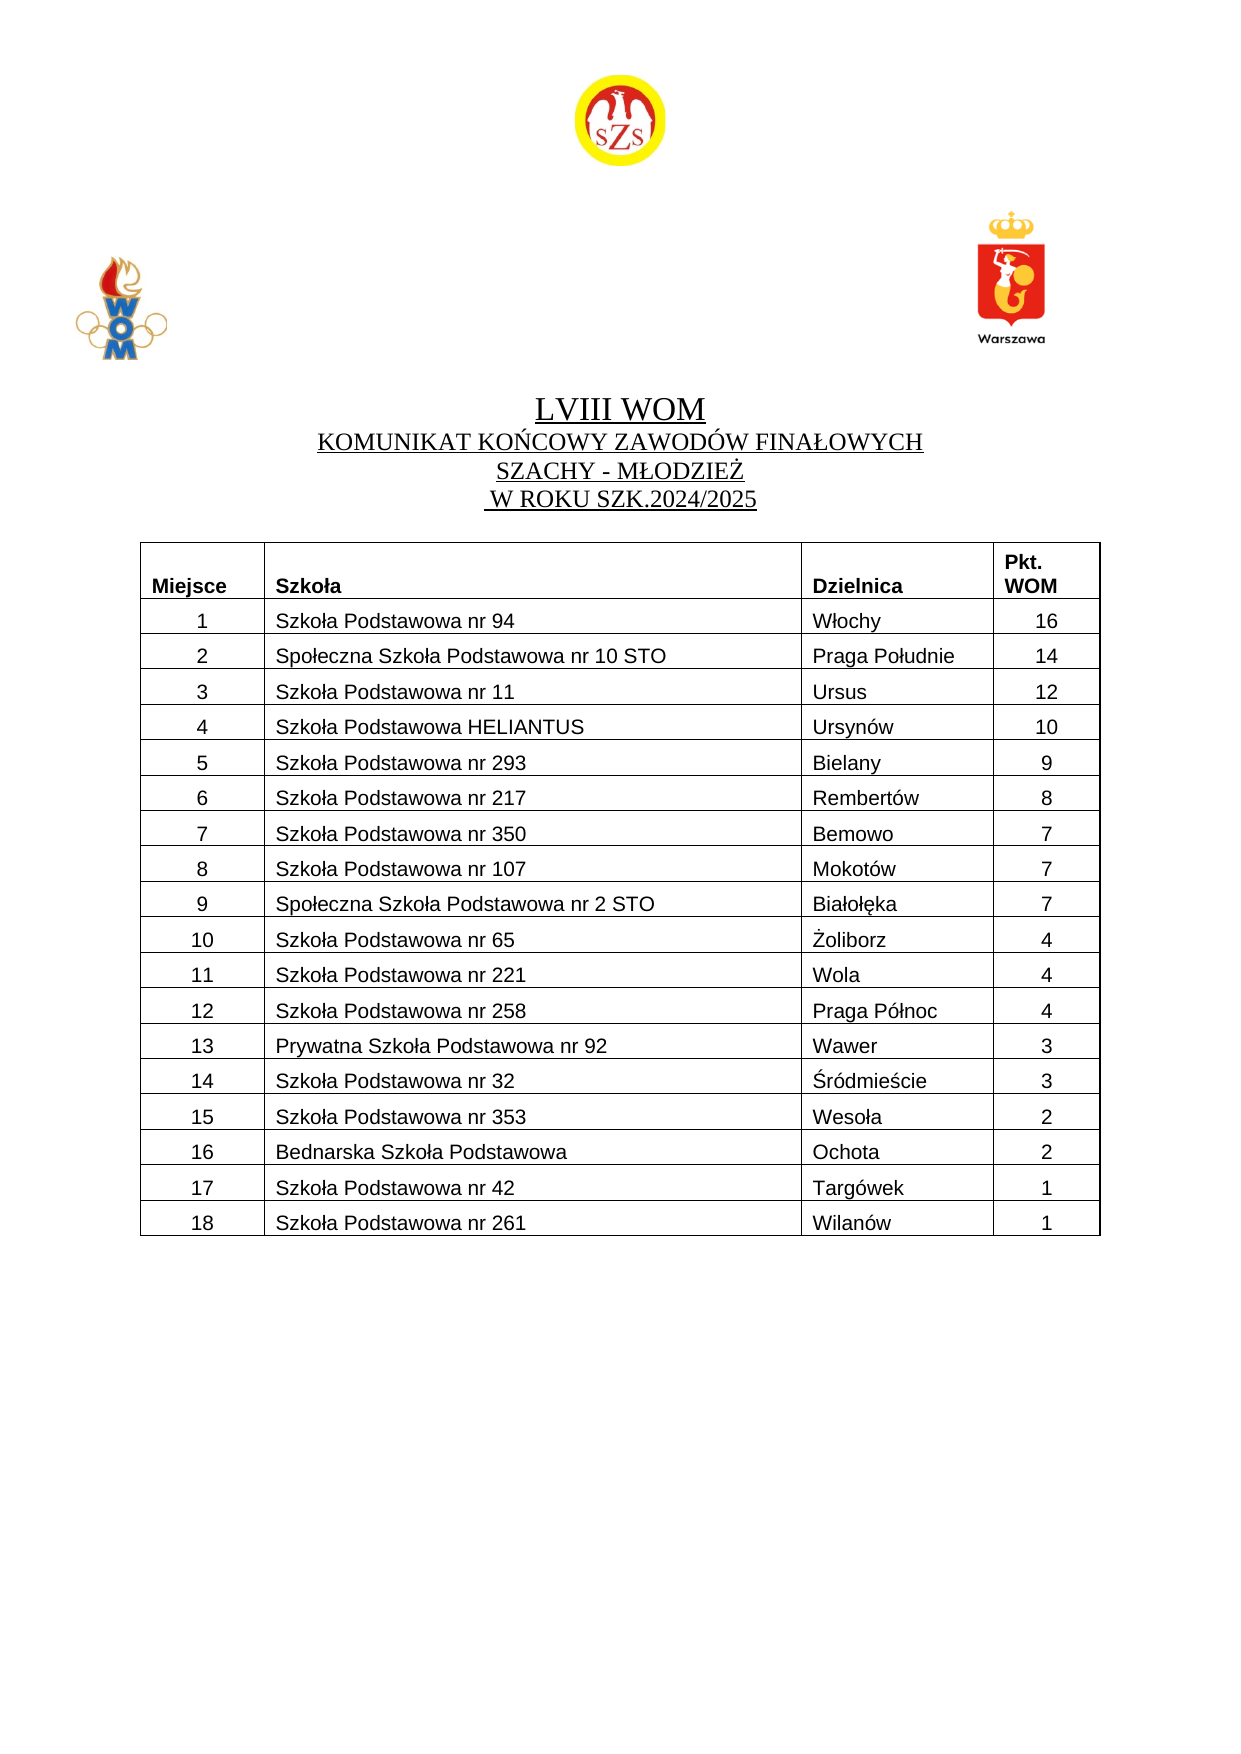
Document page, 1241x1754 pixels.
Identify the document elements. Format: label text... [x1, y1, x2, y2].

table_cell Szkoła Podstawowa nr 11 [265, 669, 801, 704]
table_cell 14 [141, 1059, 264, 1093]
table_cell 6 [141, 776, 264, 810]
table_cell Szkoła Podstawowa nr 107 [265, 846, 801, 881]
table_cell 14 [994, 634, 1099, 668]
table_cell Społeczna Szkoła Podstawowa nr 2 STO [265, 882, 801, 916]
table_cell Szkoła Podstawowa nr 65 [265, 917, 801, 952]
text LVIII WOM [75, 389, 1165, 427]
table_cell 4 [994, 917, 1099, 952]
table_cell Społeczna Szkoła Podstawowa nr 10 STO [265, 634, 801, 668]
table_cell Włochy [802, 599, 993, 633]
table_cell Prywatna Szkoła Podstawowa nr 92 [265, 1024, 801, 1058]
table_cell Białołęka [802, 882, 993, 916]
table_cell 12 [141, 988, 264, 1022]
table_cell 2 [994, 1130, 1099, 1164]
text SZACHY - MŁODZIEŻ [75, 456, 1165, 484]
table_cell Ursus [802, 669, 993, 704]
table_header Szkoła [265, 543, 801, 597]
table_cell 7 [141, 811, 264, 845]
table_cell 16 [141, 1130, 264, 1164]
table_cell Szkoła Podstawowa nr 221 [265, 953, 801, 987]
table_cell 17 [141, 1165, 264, 1199]
table_cell Ochota [802, 1130, 993, 1164]
table_cell 13 [141, 1024, 264, 1058]
table_cell 7 [994, 882, 1099, 916]
table_cell Szkoła Podstawowa nr 217 [265, 776, 801, 810]
table_cell 4 [141, 705, 264, 739]
table_cell 4 [994, 988, 1099, 1022]
table_cell 18 [141, 1201, 264, 1235]
table_cell 3 [994, 1024, 1099, 1058]
table_cell Szkoła Podstawowa HELIANTUS [265, 705, 801, 739]
table_cell 16 [994, 599, 1099, 633]
table_cell 9 [141, 882, 264, 916]
table_cell Szkoła Podstawowa nr 353 [265, 1094, 801, 1129]
table_cell 4 [994, 953, 1099, 987]
table_cell 2 [141, 634, 264, 668]
table_cell 8 [994, 776, 1099, 810]
table_cell 11 [141, 953, 264, 987]
table_cell 1 [994, 1165, 1099, 1199]
table_cell Szkoła Podstawowa nr 350 [265, 811, 801, 845]
table_cell Bemowo [802, 811, 993, 845]
table_cell 3 [141, 669, 264, 704]
table_cell 1 [994, 1201, 1099, 1235]
table_cell Wawer [802, 1024, 993, 1058]
table_cell Szkoła Podstawowa nr 258 [265, 988, 801, 1022]
table_cell Bednarska Szkoła Podstawowa [265, 1130, 801, 1164]
table_cell 7 [994, 846, 1099, 881]
table_cell 3 [994, 1059, 1099, 1093]
table_cell Szkoła Podstawowa nr 261 [265, 1201, 801, 1235]
table_cell 2 [994, 1094, 1099, 1129]
table_cell Praga Północ [802, 988, 993, 1022]
table_header Pkt. WOM [994, 543, 1099, 597]
table_header Dzielnica [802, 543, 993, 597]
table_cell 12 [994, 669, 1099, 704]
table_cell Targówek [802, 1165, 993, 1199]
picture [574, 75, 666, 166]
table_cell 15 [141, 1094, 264, 1129]
table_cell Rembertów [802, 776, 993, 810]
table_cell 5 [141, 740, 264, 774]
table_cell Mokotów [802, 846, 993, 881]
table_cell 10 [994, 705, 1099, 739]
table_cell Wilanów [802, 1201, 993, 1235]
table_cell Szkoła Podstawowa nr 42 [265, 1165, 801, 1199]
table_cell Szkoła Podstawowa nr 293 [265, 740, 801, 774]
table_cell Śródmieście [802, 1059, 993, 1093]
table_cell Praga Południe [802, 634, 993, 668]
table_cell Szkoła Podstawowa nr 32 [265, 1059, 801, 1093]
table_header Miejsce [141, 543, 264, 597]
table_cell Bielany [802, 740, 993, 774]
table_cell 10 [141, 917, 264, 952]
table_cell Wesoła [802, 1094, 993, 1129]
table_cell Żoliborz [802, 917, 993, 952]
picture [886, 194, 1137, 360]
table_cell 8 [141, 846, 264, 881]
table_cell Ursynów [802, 705, 993, 739]
text W ROKU SZK.2024/2025 [75, 484, 1165, 513]
table_cell 9 [994, 740, 1099, 774]
table_cell Szkoła Podstawowa nr 94 [265, 599, 801, 633]
table_cell 1 [141, 599, 264, 633]
table_cell Wola [802, 953, 993, 987]
table_cell 7 [994, 811, 1099, 845]
picture [75, 256, 168, 360]
text KOMUNIKAT KOŃCOWY ZAWODÓW FINAŁOWYCH [75, 427, 1165, 456]
